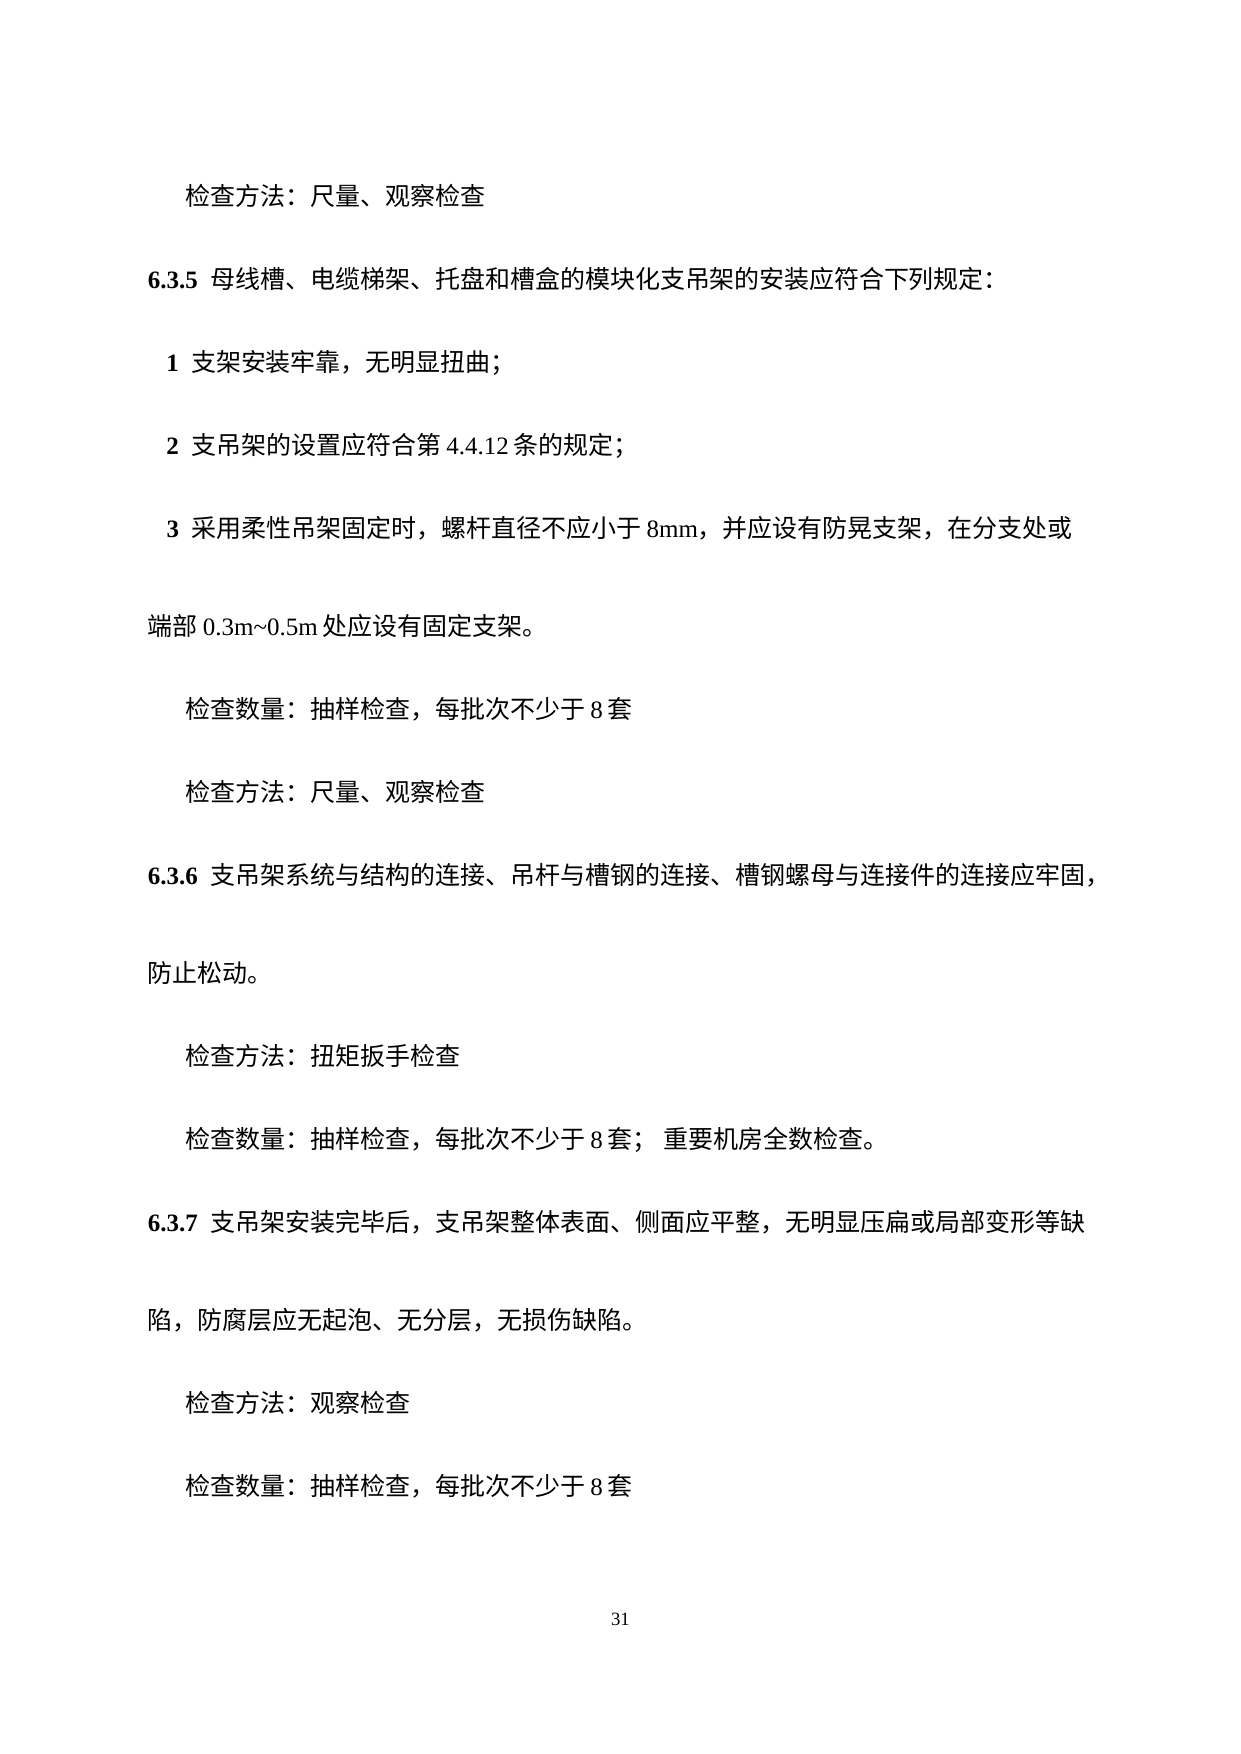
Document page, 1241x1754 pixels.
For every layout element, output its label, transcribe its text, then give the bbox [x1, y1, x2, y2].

text 检查数量：抽样检查，每批次不少于8套 [148, 1452, 1093, 1517]
text 6.3.5 母线槽、电缆梯架、托盘和槽盒的模块化支吊架的安装应符合下列规定： [148, 245, 1093, 310]
text 检查数量：抽样检查，每批次不少于8套 [148, 675, 1093, 740]
text 检查数量：抽样检查，每批次不少于8套； 重要机房全数检查。 [148, 1105, 1093, 1170]
text 2 支吊架的设置应符合第4.4.12条的规定； [148, 411, 1093, 476]
text 检查方法：扭矩扳手检查 [148, 1022, 1093, 1087]
text 6.3.7 支吊架安装完毕后，支吊架整体表面、侧面应平整，无明显压扁或局部变形等缺陷，防腐层应无起泡、无分层，无损伤缺陷。 [148, 1188, 1093, 1351]
text 检查方法：尺量、观察检查 [148, 758, 1093, 823]
text 1 支架安装牢靠，无明显扭曲； [148, 328, 1093, 393]
text 6.3.6 支吊架系统与结构的连接、吊杆与槽钢的连接、槽钢螺母与连接件的连接应牢固，防止松动。 [148, 841, 1093, 1004]
text 检查方法：尺量、观察检查 [148, 162, 1093, 227]
text 检查方法：观察检查 [148, 1369, 1093, 1434]
text 3 采用柔性吊架固定时，螺杆直径不应小于8mm，并应设有防晃支架，在分支处或端部0.3m~0.5m处应设有固定支架。 [148, 494, 1093, 657]
